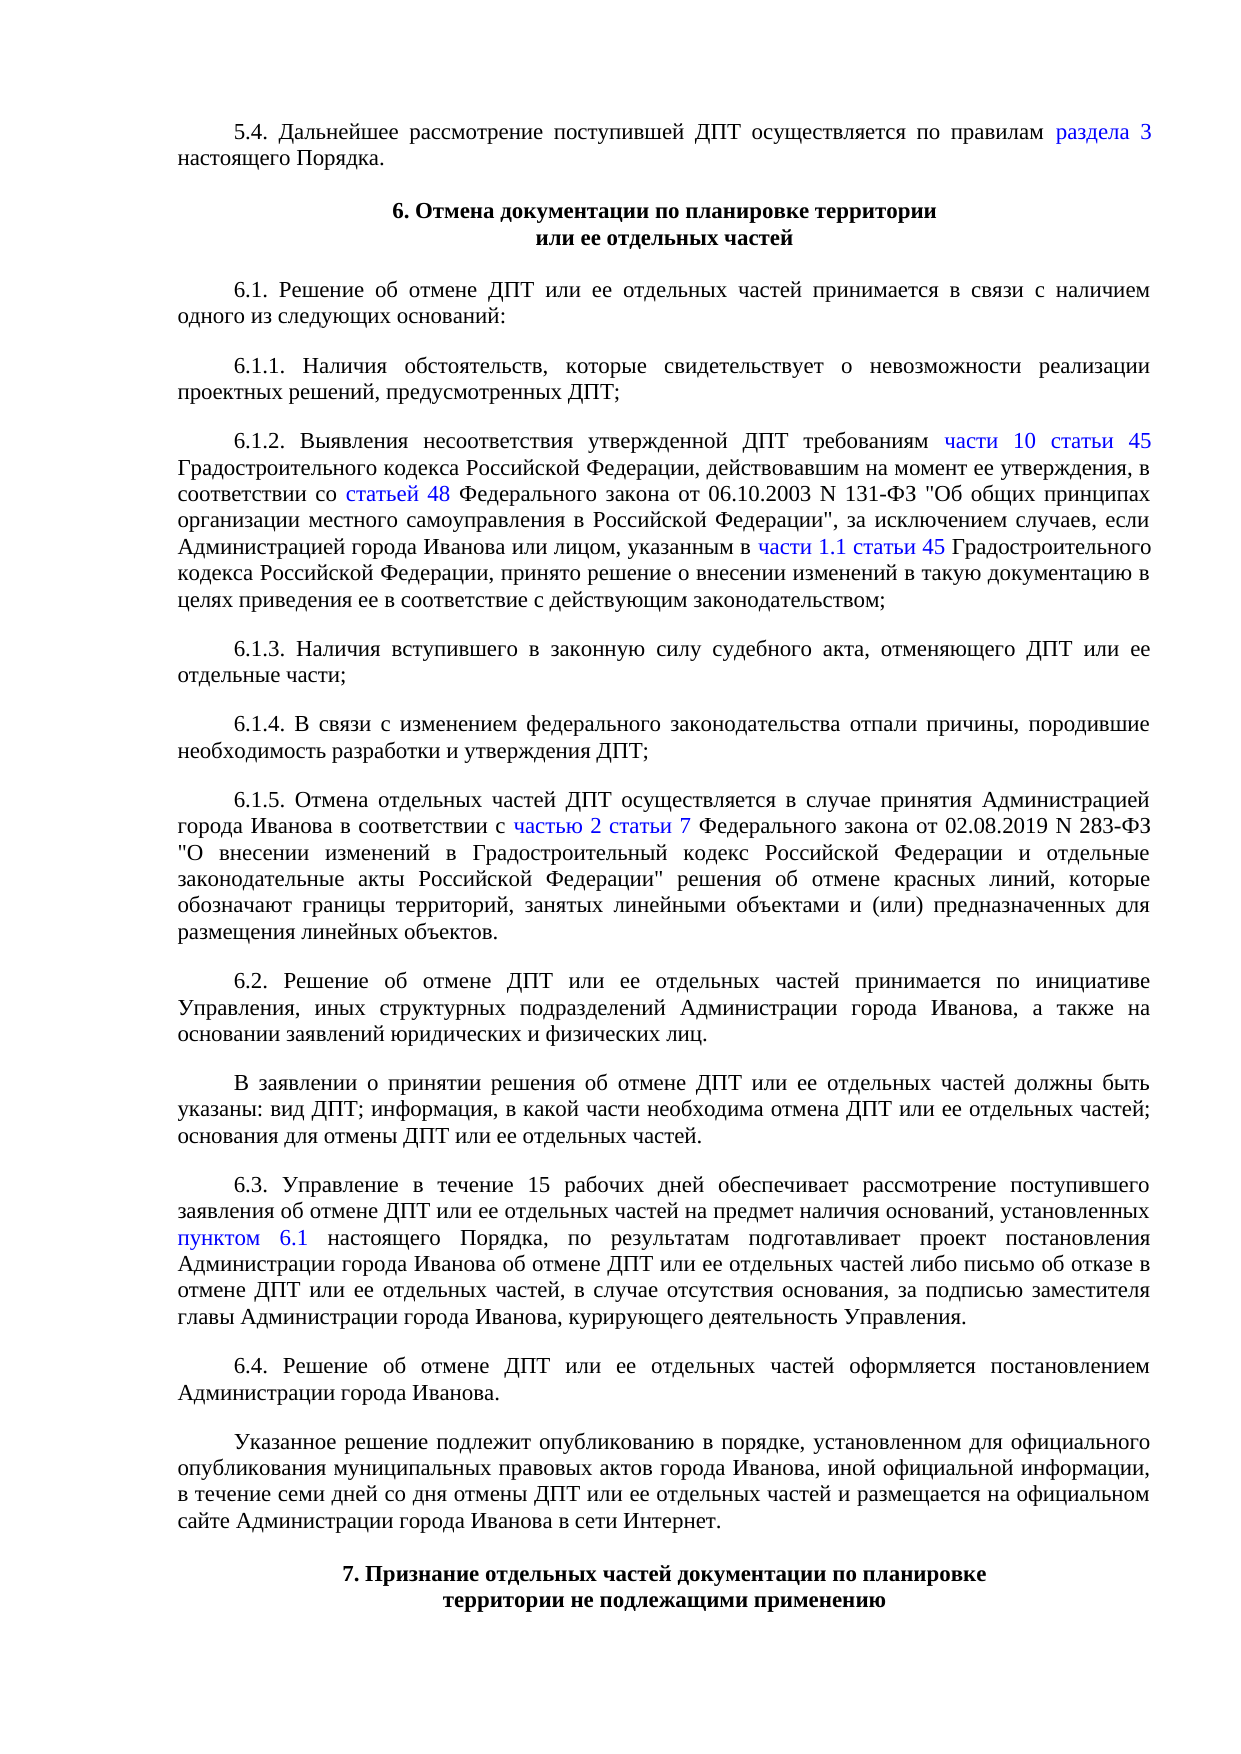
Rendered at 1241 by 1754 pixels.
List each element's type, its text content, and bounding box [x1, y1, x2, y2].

title или ее отдельных частей [177, 223, 1152, 250]
text 6.1.3. Наличия вступившего в законную силу судебного акта, отменяющего ДПТ или ее отдельные части; [177, 635, 1152, 688]
text 6.4. Решение об отмене ДПТ или ее отдельных частей оформляется постановлением Администрации города Иванова. [177, 1352, 1152, 1405]
text Указанное решение подлежит опубликованию в порядке, установленном для официального опубликования муниципальных правовых актов города Иванова, иной официальной информации, в течение семи дней со дня отмены ДПТ или ее отдельных частей и размещается на официальном сайте Администрации города Иванова в сети Интернет. [177, 1428, 1152, 1533]
title 6. Отмена документации по планировке территории [177, 197, 1152, 223]
text 6.1.2. Выявления несоответствия утвержденной ДПТ требованиям части 10 статьи 45 Градостроительного кодекса Российской Федерации, действовавшим на момент ее утверждения, в соответствии со статьей 48 Федерального закона от 06.10.2003 N 131-ФЗ "Об общих принципах организации местного самоуправления в Российской Федерации", за исключением случаев, если Администрацией города Иванова или лицом, указанным в части 1.1 статьи 45 Градостроительного кодекса Российской Федерации, принято решение о внесении изменений в такую документацию в целях приведения ее в соответствие с действующим законодательством; [177, 427, 1152, 612]
text 6.1. Решение об отмене ДПТ или ее отдельных частей принимается в связи с наличием одного из следующих оснований: [177, 276, 1152, 329]
text 6.3. Управление в течение 15 рабочих дней обеспечивает рассмотрение поступившего заявления об отмене ДПТ или ее отдельных частей на предмет наличия оснований, установленных пунктом 6.1 настоящего Порядка, по результатам подготавливает проект постановления Администрации города Иванова об отмене ДПТ или ее отдельных частей либо письмо об отказе в отмене ДПТ или ее отдельных частей, в случае отсутствия основания, за подписью заместителя главы Администрации города Иванова, курирующего деятельность Управления. [177, 1171, 1152, 1329]
text 6.1.4. В связи с изменением федерального законодательства отпали причины, породившие необходимость разработки и утверждения ДПТ; [177, 711, 1152, 763]
text 6.2. Решение об отмене ДПТ или ее отдельных частей принимается по инициативе Управления, иных структурных подразделений Администрации города Иванова, а также на основании заявлений юридических и физических лиц. [177, 967, 1152, 1046]
text 5.4. Дальнейшее рассмотрение поступившей ДПТ осуществляется по правилам раздела 3 настоящего Порядка. [177, 118, 1152, 171]
text 6.1.5. Отмена отдельных частей ДПТ осуществляется в случае принятия Администрацией города Иванова в соответствии с частью 2 статьи 7 Федерального закона от 02.08.2019 N 283-ФЗ "О внесении изменений в Градостроительный кодекс Российской Федерации и отдельные законодательные акты Российской Федерации" решения об отмене красных линий, которые обозначают границы территорий, занятых линейными объектами и (или) предназначенных для размещения линейных объектов. [177, 786, 1152, 944]
text 6.1.1. Наличия обстоятельств, которые свидетельствует о невозможности реализации проектных решений, предусмотренных ДПТ; [177, 352, 1152, 404]
title 7. Признание отдельных частей документации по планировке [177, 1559, 1152, 1586]
title территории не подлежащими применению [177, 1586, 1152, 1612]
text В заявлении о принятии решения об отмене ДПТ или ее отдельных частей должны быть указаны: вид ДПТ; информация, в какой части необходима отмена ДПТ или ее отдельных частей; основания для отмены ДПТ или ее отдельных частей. [177, 1069, 1152, 1148]
